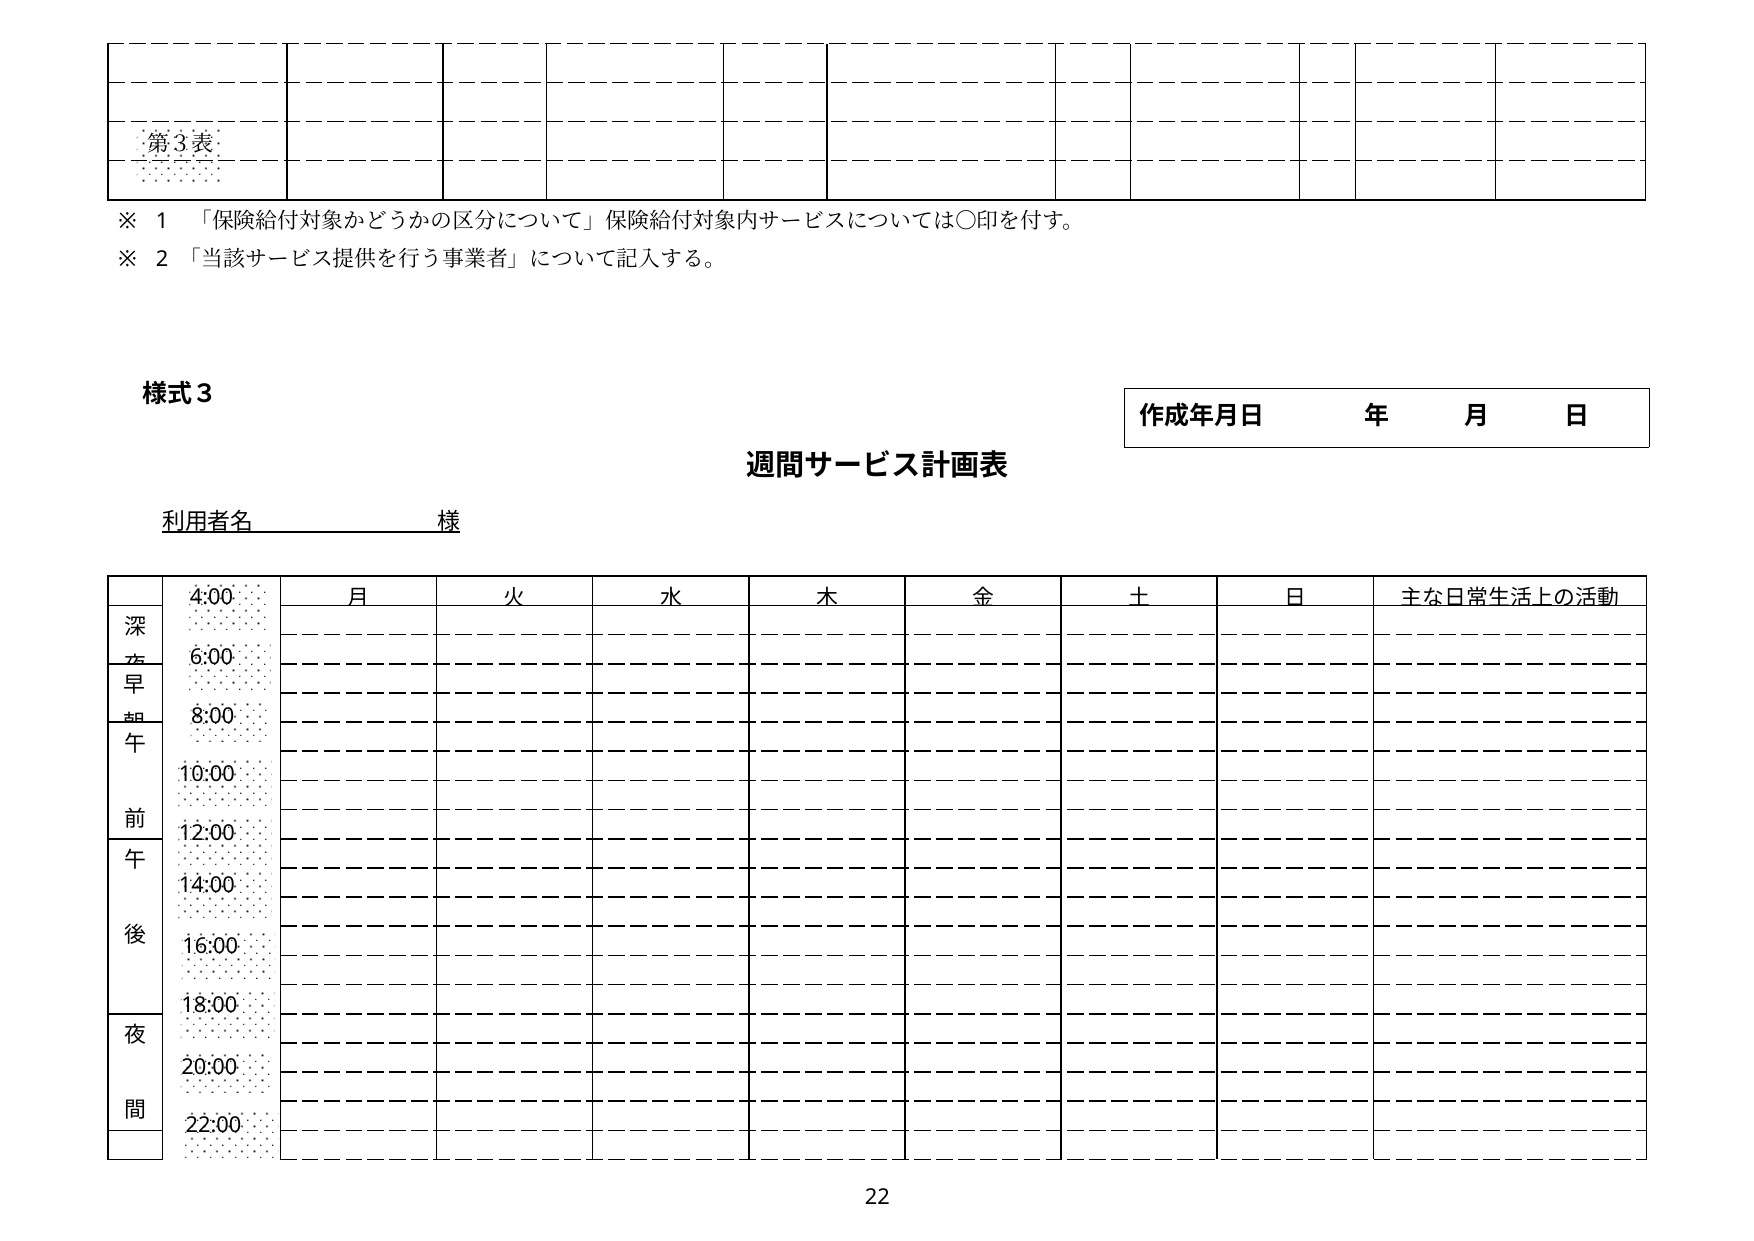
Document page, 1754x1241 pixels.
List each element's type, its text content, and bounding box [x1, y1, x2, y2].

table_cell [281, 692, 436, 721]
table_header 主な日常生活上の活動 [1374, 577, 1646, 604]
table_cell [724, 82, 826, 121]
table_cell [281, 1100, 436, 1129]
table_cell [1062, 1042, 1216, 1071]
table_cell [1300, 82, 1355, 121]
table_cell 午 後 [109, 840, 162, 1013]
table_cell [593, 1100, 748, 1129]
table_cell [281, 867, 436, 896]
table_cell [163, 1130, 280, 1159]
table_cell [593, 692, 748, 721]
table_cell [1374, 838, 1646, 867]
table_cell [750, 721, 904, 750]
table_cell [750, 750, 904, 779]
table_cell [1496, 160, 1645, 199]
table_cell [437, 1071, 592, 1100]
table_cell [281, 750, 436, 779]
table_cell [288, 121, 442, 160]
table_cell [593, 984, 748, 1013]
table_cell [593, 606, 748, 634]
table_cell [906, 1071, 1060, 1100]
table_cell [1056, 43, 1131, 82]
table_cell [1300, 43, 1355, 82]
table_cell [1374, 925, 1646, 954]
table_cell [437, 663, 592, 692]
table_cell [281, 721, 436, 750]
table_cell [593, 634, 748, 663]
table_cell [906, 1013, 1060, 1042]
table_cell [1356, 82, 1495, 121]
table_cell [1218, 750, 1373, 779]
table_cell [437, 838, 592, 867]
table_cell [906, 867, 1060, 896]
table_cell [593, 867, 748, 896]
table_cell [163, 867, 280, 896]
table_cell [163, 1042, 280, 1071]
table_cell [593, 1013, 748, 1042]
table_cell [437, 1013, 592, 1042]
table_cell [163, 750, 280, 779]
table_cell [724, 121, 826, 160]
table_cell [1062, 692, 1216, 721]
table_cell [828, 121, 1055, 160]
table_cell [437, 955, 592, 984]
table_cell [750, 780, 904, 809]
table_cell [1131, 160, 1299, 199]
table_cell [1062, 838, 1216, 867]
table_cell [1218, 780, 1373, 809]
table_cell [1062, 750, 1216, 779]
table_cell [828, 82, 1055, 121]
table_header 土 [1062, 577, 1216, 604]
table_cell [724, 160, 826, 199]
table_cell [1374, 1130, 1646, 1159]
table_cell [1218, 1100, 1373, 1129]
table_cell [593, 1071, 748, 1100]
table_cell [163, 721, 280, 750]
table_cell [593, 1042, 748, 1071]
table_cell [1131, 82, 1299, 121]
table_cell [1062, 1130, 1216, 1159]
table_cell [1496, 82, 1645, 121]
table_cell [750, 634, 904, 663]
table_cell [1374, 896, 1646, 925]
table_cell [1356, 160, 1495, 199]
table_cell [163, 838, 280, 867]
table_header 日 [1218, 577, 1373, 604]
table_cell [593, 925, 748, 954]
table_cell [1062, 663, 1216, 692]
table_cell [163, 692, 280, 721]
table_cell [724, 43, 827, 82]
table_cell [437, 809, 592, 838]
table_cell [437, 1042, 592, 1071]
table_cell [109, 82, 286, 121]
table_cell [1356, 43, 1495, 82]
table_cell [281, 663, 436, 692]
table_cell [547, 160, 723, 199]
table_cell [593, 780, 748, 809]
table_cell [750, 809, 904, 838]
table_cell [281, 809, 436, 838]
table_cell [1062, 896, 1216, 925]
table_cell [1374, 984, 1646, 1013]
table_cell [1218, 955, 1373, 984]
table_cell [750, 896, 904, 925]
table_cell 夜 間 [109, 1015, 162, 1129]
table_cell [281, 925, 436, 954]
table_cell [444, 160, 546, 199]
table_cell [828, 160, 1055, 199]
table_header [109, 577, 162, 604]
table_cell [906, 721, 1060, 750]
table_cell [906, 1130, 1060, 1159]
table_header [163, 577, 280, 604]
table_cell [593, 1130, 748, 1159]
table_cell [281, 1042, 436, 1071]
table_cell [593, 838, 748, 867]
table_cell [1374, 1042, 1646, 1071]
table_cell [1300, 160, 1355, 199]
table_cell [281, 955, 436, 984]
table_header 火 [437, 577, 592, 604]
table_cell [906, 606, 1060, 634]
table_cell [593, 955, 748, 984]
table_cell [163, 1071, 280, 1100]
table_cell [281, 606, 436, 634]
table_cell [827, 43, 1055, 82]
table_cell [593, 721, 748, 750]
table_cell [281, 896, 436, 925]
table_cell [547, 43, 723, 82]
table_cell [281, 634, 436, 663]
table_cell [437, 780, 592, 809]
table_cell [1218, 634, 1373, 663]
table_cell [281, 838, 436, 867]
table_cell [1062, 1100, 1216, 1129]
table_cell [750, 838, 904, 867]
table_cell [1374, 1100, 1646, 1129]
table_cell [1374, 955, 1646, 984]
table_cell [750, 606, 904, 634]
table_cell [1374, 1013, 1646, 1042]
table_cell [109, 121, 286, 160]
table_cell [281, 780, 436, 809]
table_cell [109, 160, 286, 199]
table_cell [1374, 692, 1646, 721]
table_header 月 [281, 577, 436, 604]
table_cell [163, 1100, 280, 1129]
table_cell [437, 750, 592, 779]
list 2 「当該サービス提供を行う事業者」について記入する。 [118, 238, 1636, 275]
table_cell [1496, 43, 1645, 82]
table_cell 早 朝 [109, 665, 162, 721]
table_cell [1300, 121, 1355, 160]
table_cell [1374, 750, 1646, 779]
table_cell [444, 121, 546, 160]
table_cell [750, 1100, 904, 1129]
table_cell [163, 809, 280, 838]
table_cell [437, 867, 592, 896]
table_cell [1131, 43, 1299, 82]
table_cell [281, 1013, 436, 1042]
table_cell [750, 692, 904, 721]
table_cell [281, 984, 436, 1013]
table_cell [437, 692, 592, 721]
table_cell [1374, 721, 1646, 750]
table_cell [1218, 1130, 1373, 1159]
table_cell [750, 1130, 904, 1159]
table_cell [437, 984, 592, 1013]
table_cell [163, 634, 280, 663]
table_cell [288, 82, 442, 121]
table_cell [906, 692, 1060, 721]
table_cell [1062, 780, 1216, 809]
table_cell [281, 1130, 436, 1159]
table_cell [906, 809, 1060, 838]
table_cell [1056, 82, 1130, 121]
table_cell [1374, 634, 1646, 663]
table_cell [288, 160, 442, 199]
table_cell [163, 780, 280, 809]
table_cell [906, 955, 1060, 984]
table_cell [163, 955, 280, 984]
table_cell [906, 838, 1060, 867]
table_cell [163, 925, 280, 954]
table_cell [1056, 121, 1130, 160]
table_cell [906, 1100, 1060, 1129]
table_cell [1356, 121, 1495, 160]
table_cell [1374, 663, 1646, 692]
table_cell [1131, 121, 1299, 160]
table_cell [1218, 838, 1373, 867]
table_cell [906, 634, 1060, 663]
table_cell [1374, 1071, 1646, 1100]
table_cell [750, 925, 904, 954]
table_cell [437, 896, 592, 925]
table_cell [1496, 121, 1645, 160]
table_cell [906, 663, 1060, 692]
table_cell [593, 663, 748, 692]
table_cell [1218, 1013, 1373, 1042]
table_cell [163, 663, 280, 692]
table_cell [444, 82, 546, 121]
table_cell [1218, 984, 1373, 1013]
table_cell [750, 955, 904, 984]
table_cell [1218, 809, 1373, 838]
table_cell [444, 43, 546, 82]
table_cell [1062, 809, 1216, 838]
text 利用者名 様 [118, 500, 1636, 538]
table_cell [281, 1071, 436, 1100]
table_cell [906, 925, 1060, 954]
table_cell [750, 867, 904, 896]
table_cell [750, 1071, 904, 1100]
table_cell [437, 1100, 592, 1129]
table_cell [1062, 867, 1216, 896]
table_cell [1062, 925, 1216, 954]
table_cell [1218, 1071, 1373, 1100]
table_cell [163, 605, 280, 634]
table_cell [1218, 867, 1373, 896]
table_cell [1062, 606, 1216, 634]
table_cell [750, 1042, 904, 1071]
table_cell [906, 984, 1060, 1013]
table_cell [1218, 692, 1373, 721]
table_cell [288, 43, 442, 82]
table_cell [1056, 160, 1130, 199]
table_cell [437, 1130, 592, 1159]
table_cell [593, 896, 748, 925]
table_cell [1218, 606, 1373, 634]
table_cell [163, 896, 280, 925]
table_cell [1218, 925, 1373, 954]
table_cell [1062, 984, 1216, 1013]
table_cell [1374, 606, 1646, 634]
table_cell [1218, 1042, 1373, 1071]
table_cell [437, 606, 592, 634]
table_cell [1374, 780, 1646, 809]
table_cell [1062, 1071, 1216, 1100]
table_cell [547, 121, 723, 160]
table_cell 午 前 [109, 723, 162, 838]
table_cell [1062, 1013, 1216, 1042]
list 1 「保険給付対象かどうかの区分について」保険給付対象内サービスについては○印を付す。 [118, 201, 1636, 238]
table_cell [1374, 809, 1646, 838]
table_cell [1218, 896, 1373, 925]
table_header 金 [906, 577, 1060, 604]
table_header 水 [593, 577, 748, 604]
table_cell [437, 925, 592, 954]
table_cell [750, 663, 904, 692]
table_cell [1062, 634, 1216, 663]
table_cell [906, 780, 1060, 809]
table_cell 深夜 [109, 606, 162, 663]
table_cell [163, 984, 280, 1013]
table_cell [109, 43, 286, 82]
table_cell 深 夜 [109, 1131, 162, 1159]
table_cell [593, 750, 748, 779]
table_cell [593, 809, 748, 838]
table_cell [547, 82, 723, 121]
table_cell [1218, 721, 1373, 750]
table_cell [437, 721, 592, 750]
table_cell [906, 896, 1060, 925]
table_cell [1062, 955, 1216, 984]
text 週間サービス計画表 [118, 425, 1636, 500]
table_cell [1062, 721, 1216, 750]
table_cell [1218, 663, 1373, 692]
table_cell [1374, 867, 1646, 896]
table_cell [163, 1013, 280, 1042]
table_cell [437, 634, 592, 663]
table_cell [906, 1042, 1060, 1071]
table_cell [750, 984, 904, 1013]
table_cell [906, 750, 1060, 779]
table_cell [750, 1013, 904, 1042]
table_header 木 [750, 577, 904, 604]
